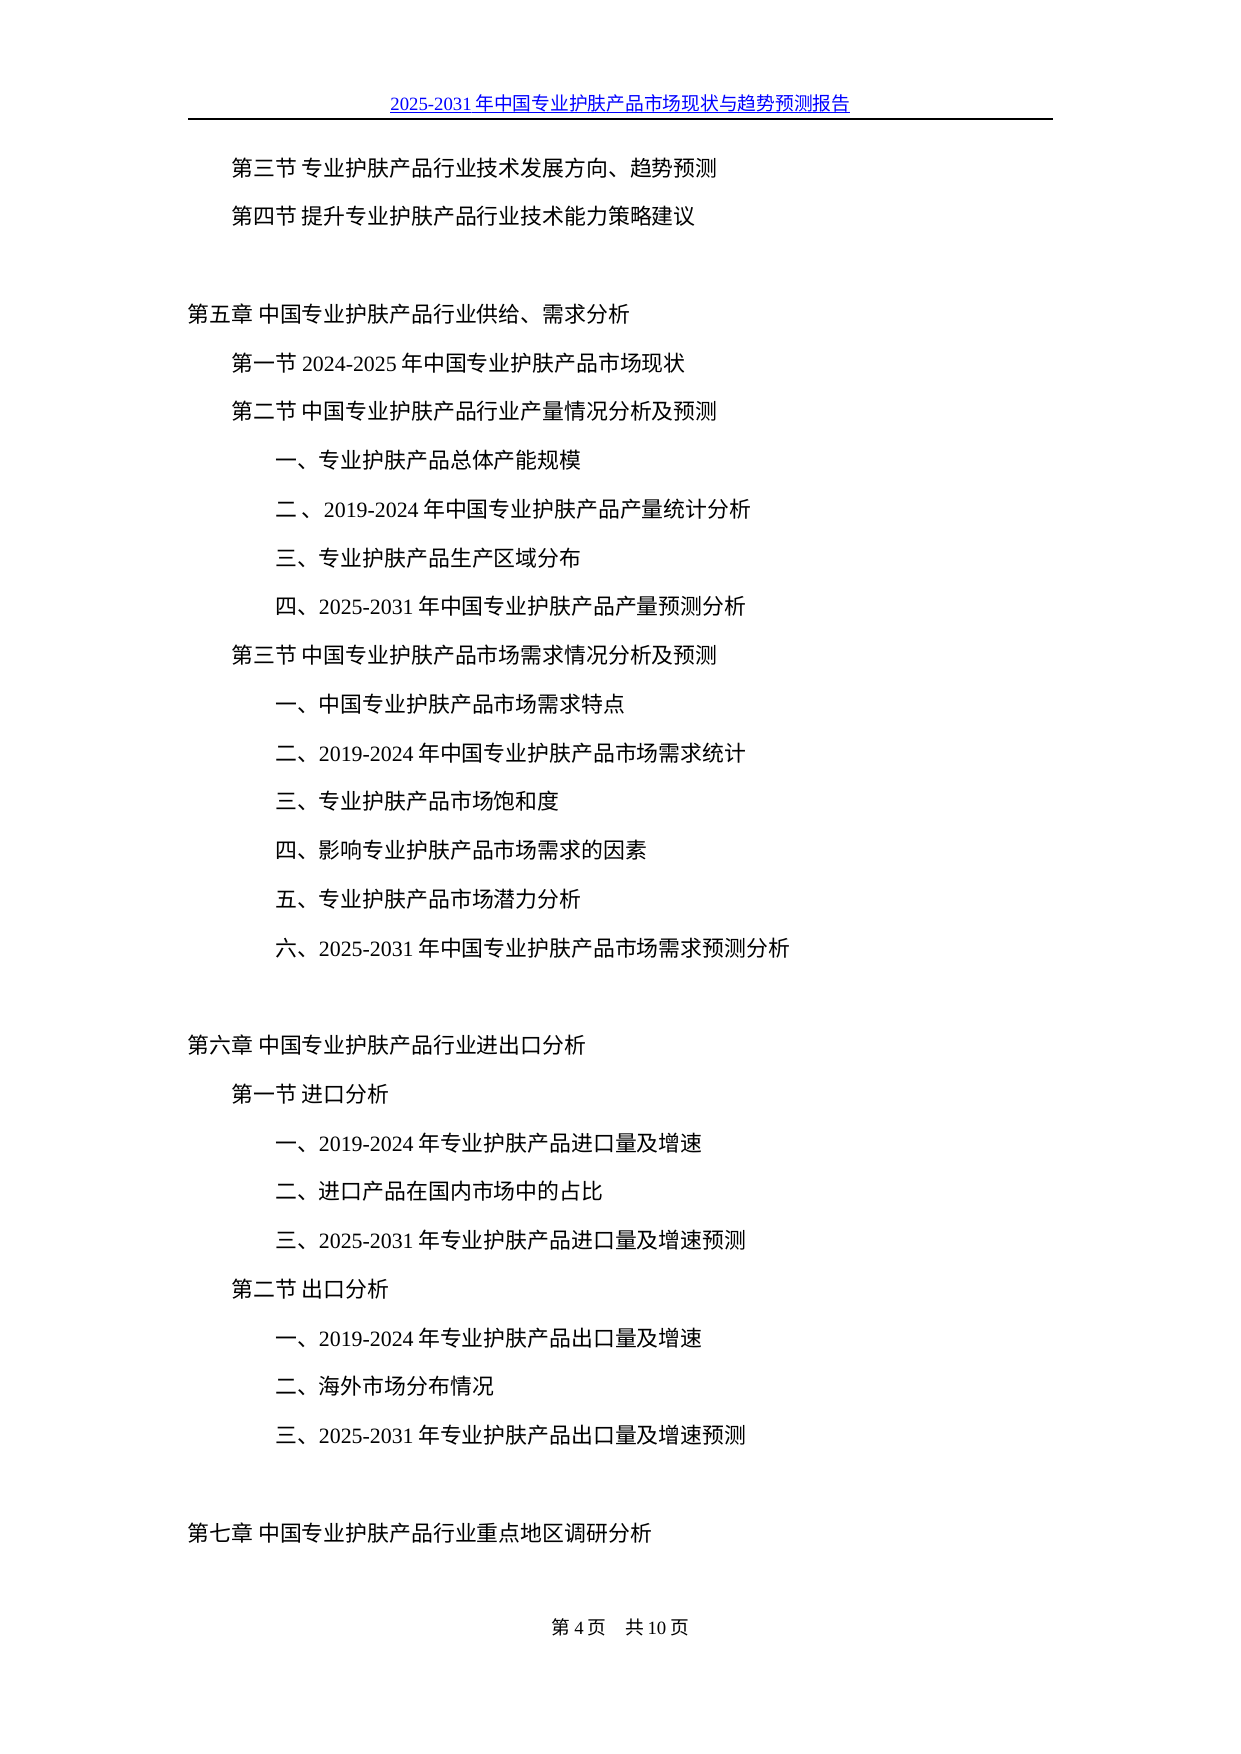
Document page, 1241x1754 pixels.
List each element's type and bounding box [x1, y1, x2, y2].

text [187, 150, 1053, 1548]
